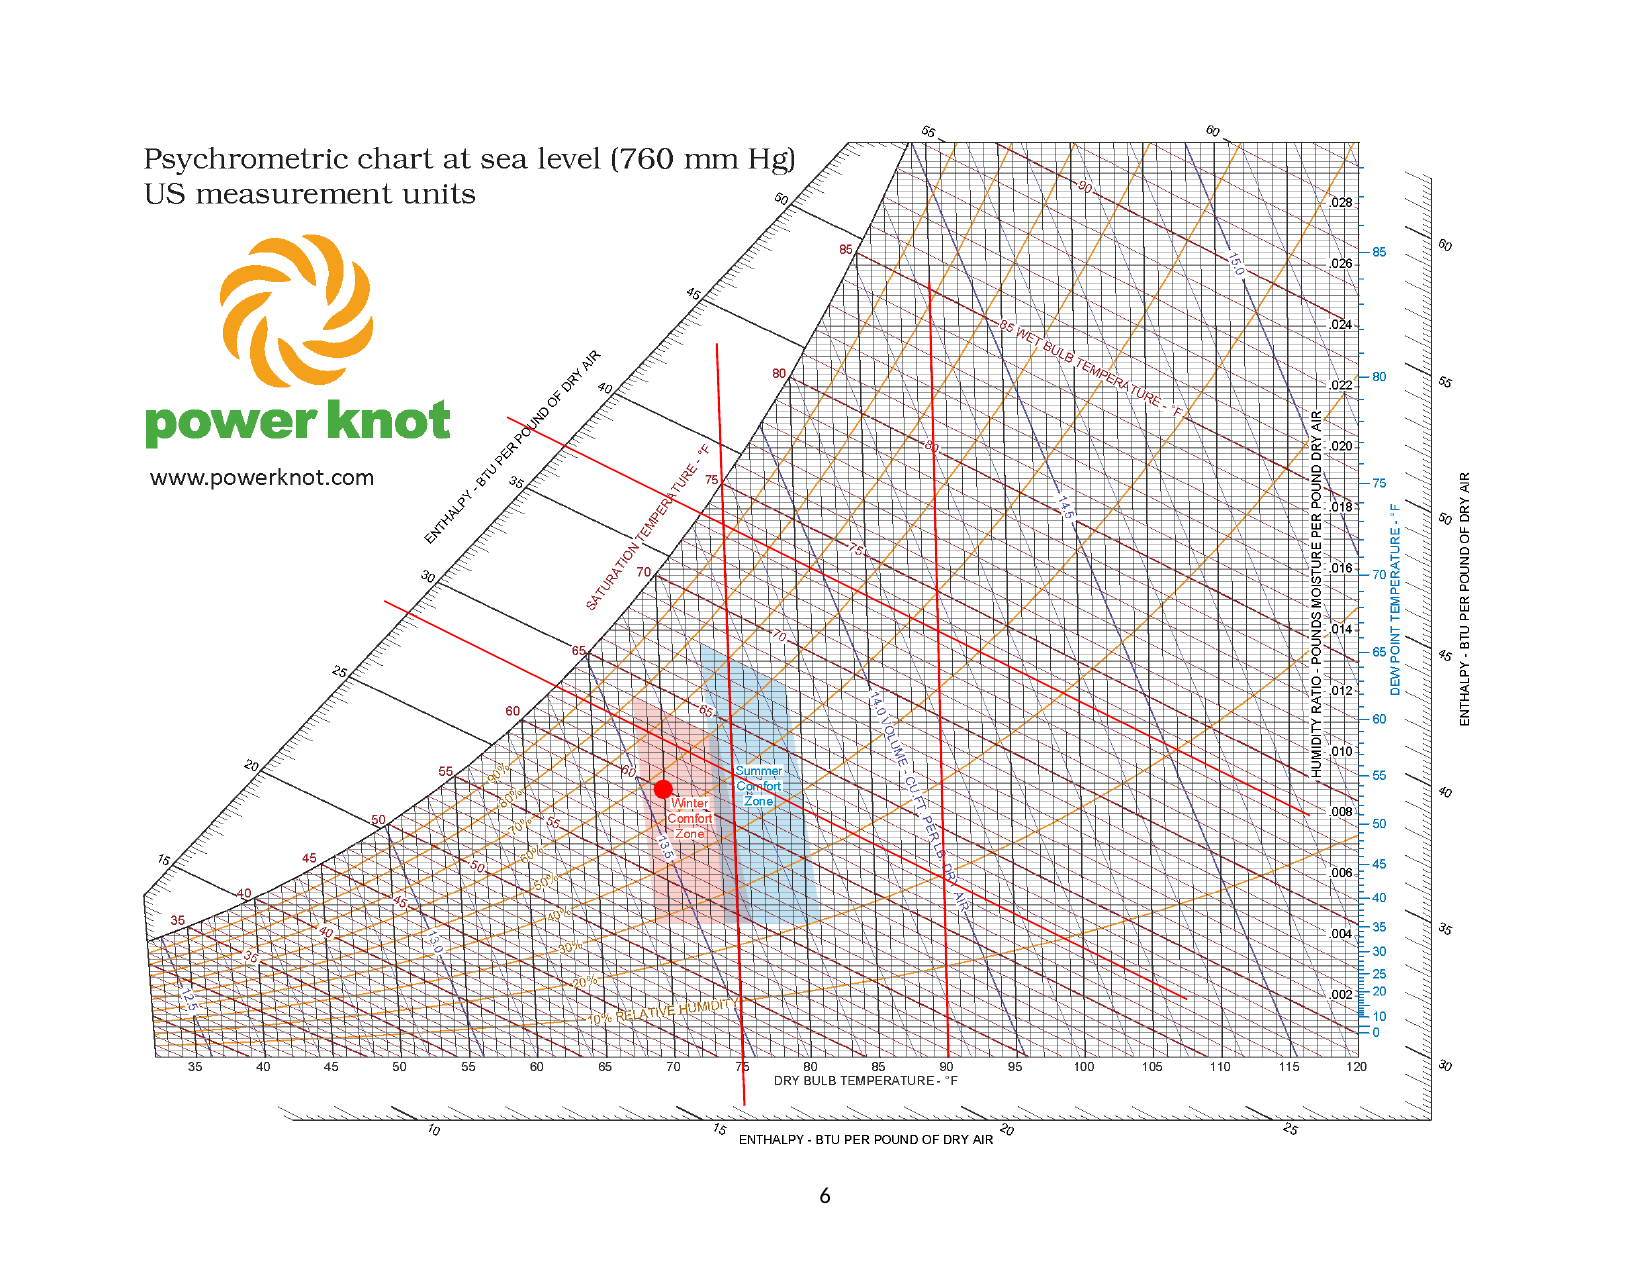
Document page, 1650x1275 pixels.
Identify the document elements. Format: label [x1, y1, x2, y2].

picture [75, 75, 1531, 1182]
